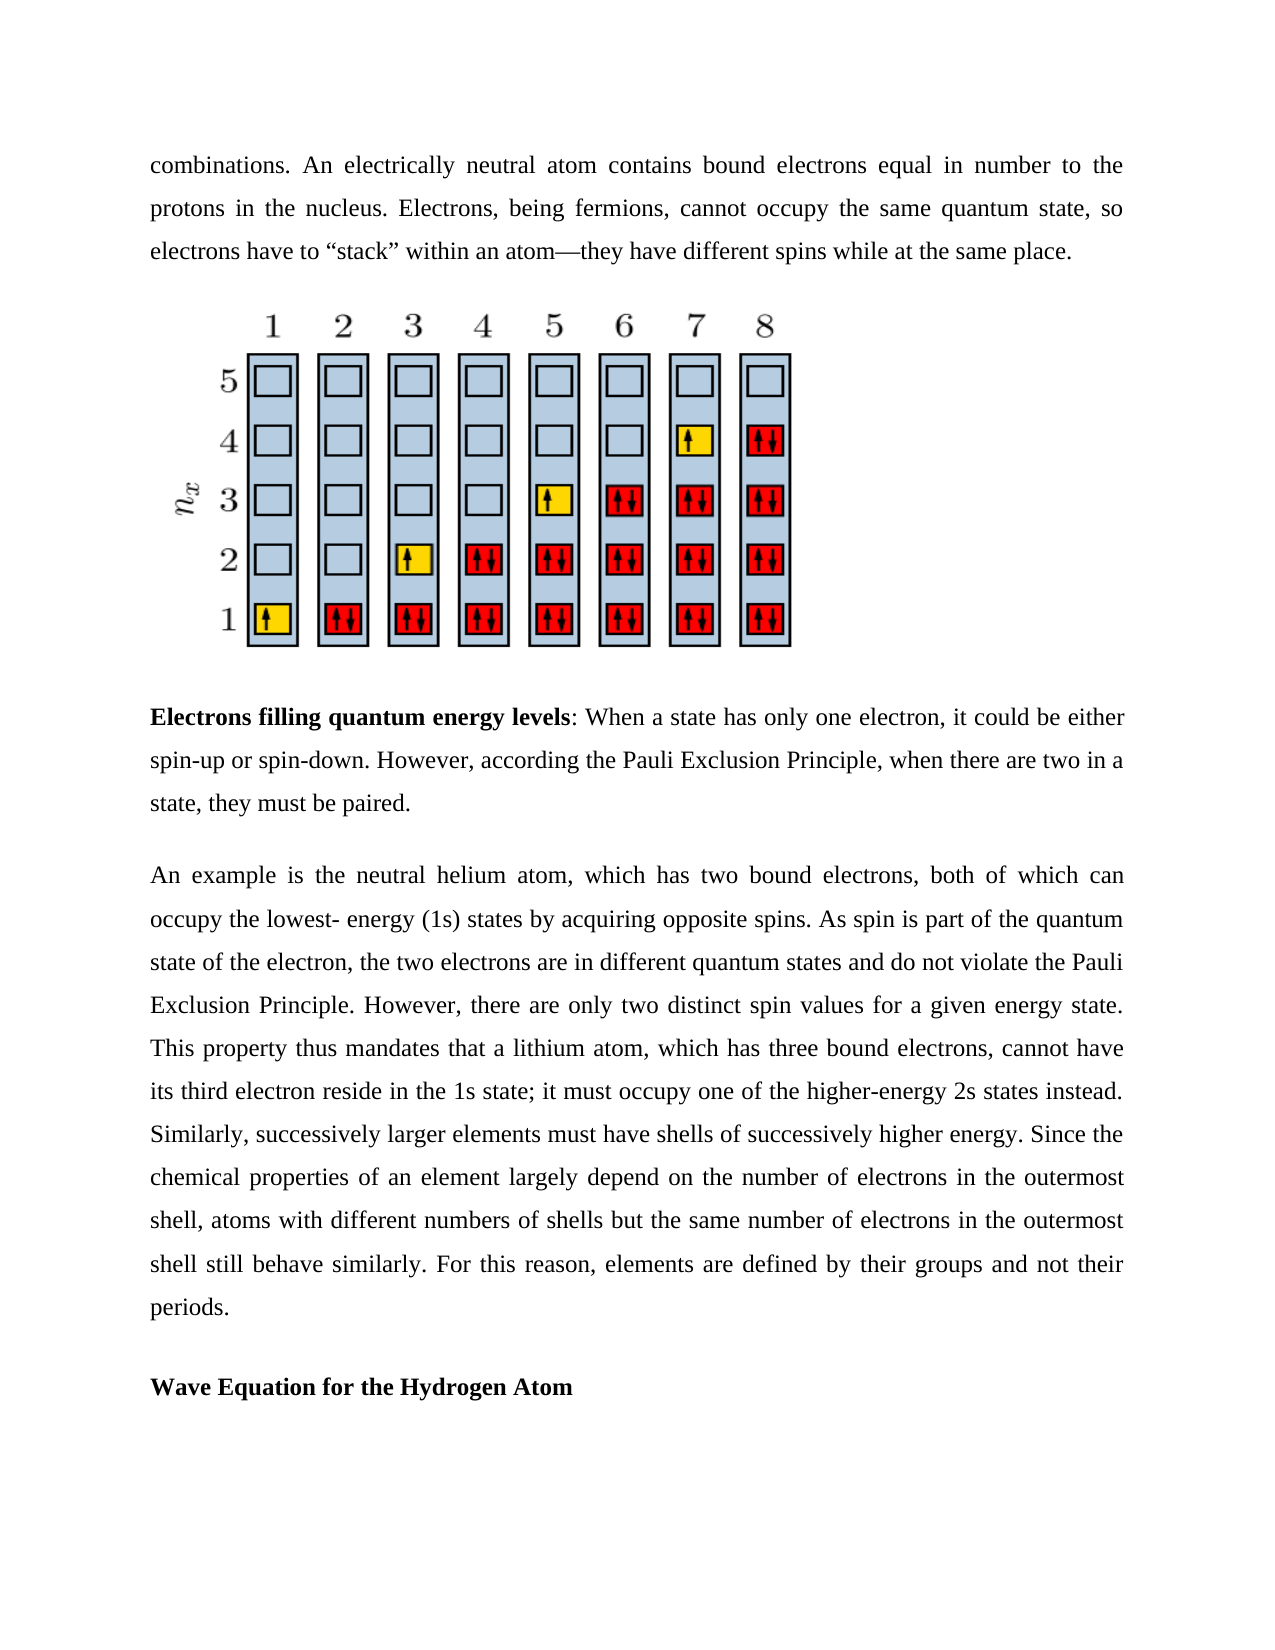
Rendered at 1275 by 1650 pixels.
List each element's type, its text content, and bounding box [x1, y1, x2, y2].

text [150, 150, 1125, 265]
text An example is the neutral helium atom, which has two bound electrons, both of which can occupy the lowest- energy (1s) states by acquiring opposite spins. As spin is part of the quantum state of the electron, the two electrons are in different quantum states and do not violate the Pauli Exclusion Principle. However, there are only two distinct spin values for a given energy state. This property thus mandates that a lithium atom, which has three bound electrons, cannot have its third electron reside in the 1s state; it must occupy one of the higher-energy 2s states instead. Similarly, successively larger elements must have shells of successively higher energy. Since the chemical properties of an element largely depend on the number of electrons in the outermost shell, atoms with different numbers of shells but the same number of electrons in the outermost shell still behave similarly. For this reason, elements are defined by their groups and not their periods. [150, 861, 1125, 1321]
subtitle Wave Equation for the Hydrogen Atom [150, 1372, 1125, 1401]
text Electrons filling quantum energy levels: When a state has only one electron, it could be either spin-up or spin-down. However, according the Pauli Exclusion Principle, when there are two in a state, they must be paired. [150, 702, 1125, 817]
picture [150, 308, 852, 659]
